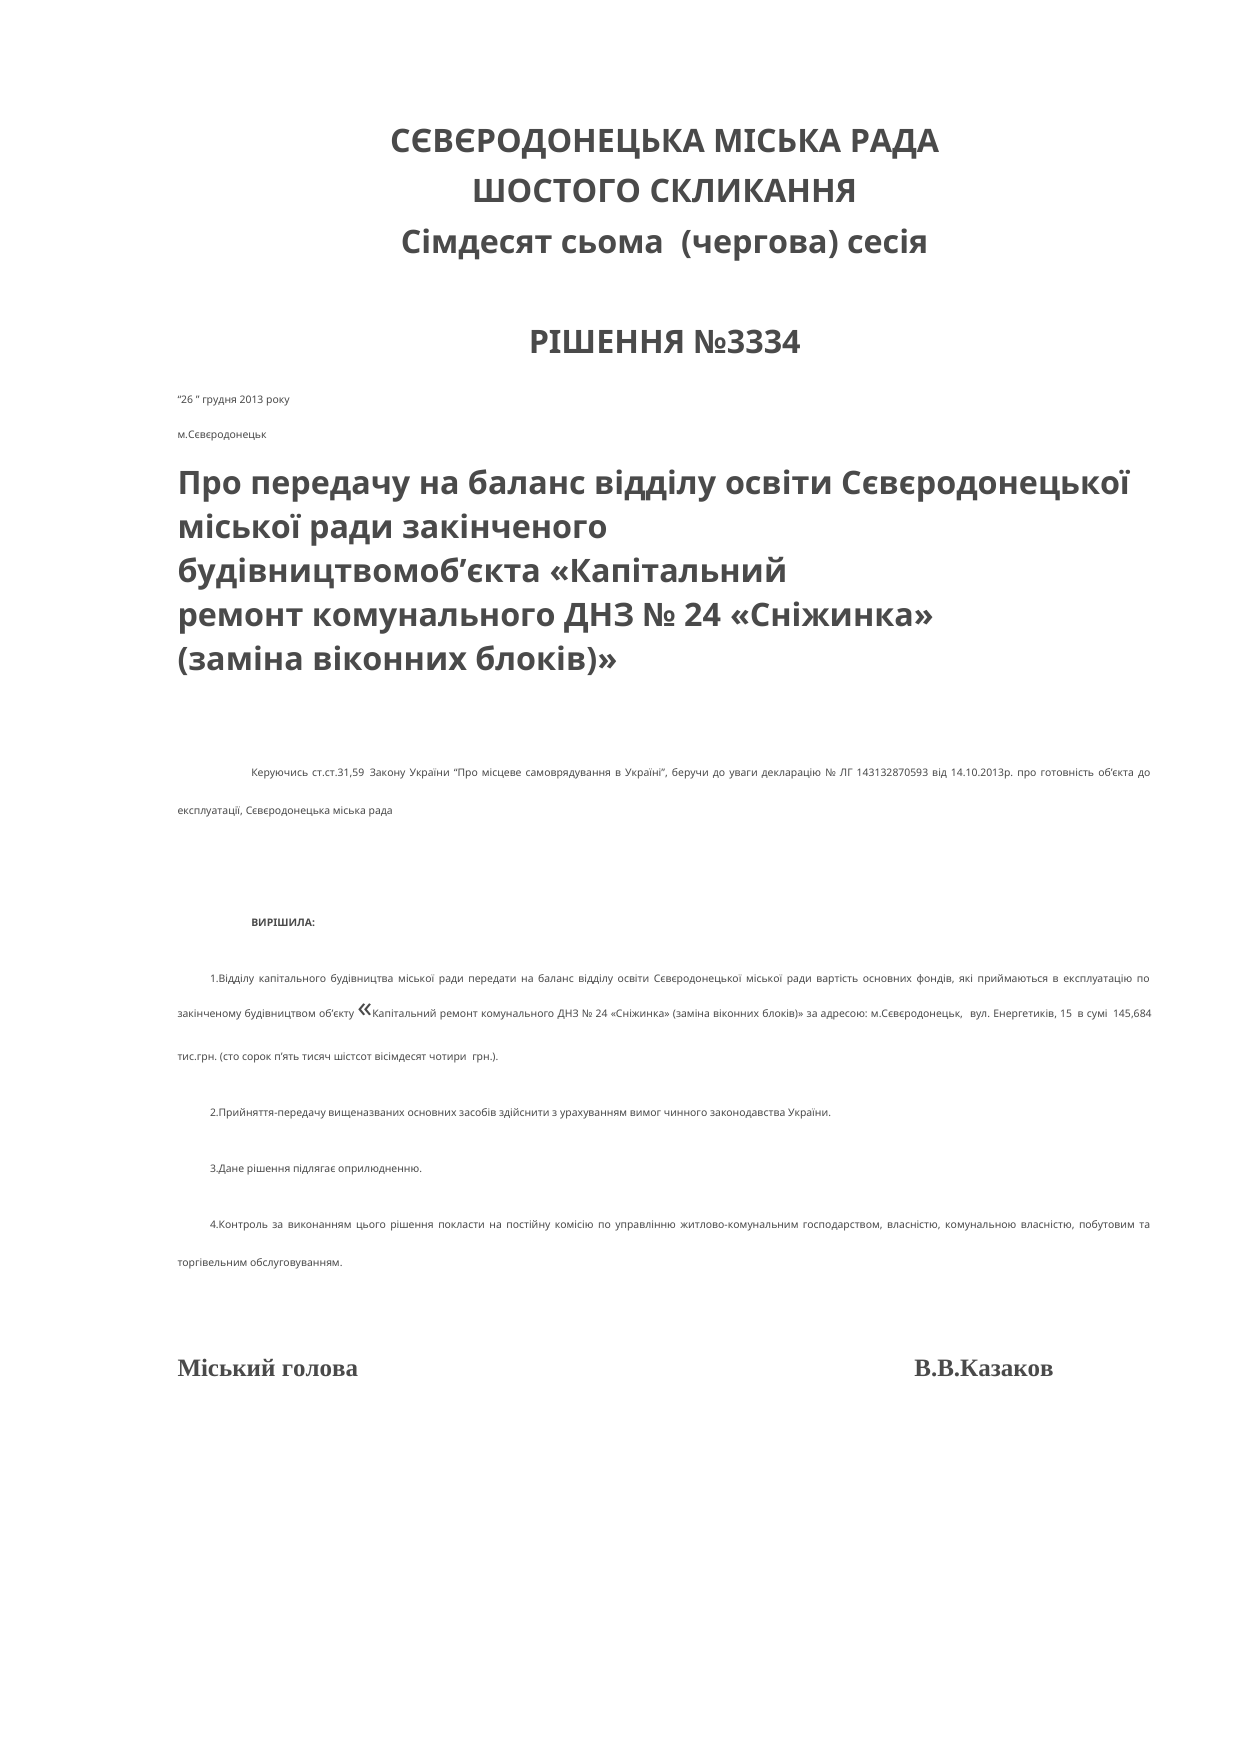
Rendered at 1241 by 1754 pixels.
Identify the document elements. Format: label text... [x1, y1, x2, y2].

text Керуючись ст.ст.31,59 Закону України “Про місцеве самоврядування в Україні”, беручи до уваги декларацію № ЛГ 143132870593 від 14.10.2013р. про готовність об’єкта до експлуатації, Сєвєродонецька міська рада [177, 742, 1152, 817]
text м.Сєвєродонецьк [177, 425, 1152, 441]
text 2.Прийняття-передачу вищеназваних основних засобів здійснити з урахуванням вимог чинного законодавства України. [177, 1082, 1152, 1119]
text СЄВЄРОДОНЕЦЬКА МІСЬКА РАДА [177, 118, 1152, 162]
text “26 ” грудня 2013 року [177, 369, 1152, 407]
text ШОСТОГО СКЛИКАННЯ [177, 168, 1152, 212]
text ВИРІШИЛА: [177, 892, 1152, 930]
text 3.Дане рішення підлягає оприлюдненню. [177, 1138, 1152, 1176]
text 4.Контроль за виконанням цього рішення покласти на постійну комісію по управлінню житлово-комунальним господарством, власністю, комунальною власністю, побутовим та торгівельним обслуговуванням. [177, 1194, 1152, 1269]
text Про передачу на баланс відділу освіти Сєвєродонецької міської ради закінченого будівництвомоб’єкта «Капітальний ремонт комунального ДНЗ № 24 «Сніжинка» (заміна віконних блоків)» [177, 460, 1152, 680]
text РІШЕННЯ №3334 [177, 319, 1152, 363]
text 1.Відділу капітального будівництва міської ради передати на баланс відділу освіти Сєвєродонецької міської ради вартість основних фондів, які приймаються в експлуатацію по закінченому будівництвом об’єкту «Капітальний ремонт комунального ДНЗ № 24 «Сніжинка» (заміна віконних блоків)» за адресою: м.Сєвєродонецьк, вул. Енергетиків, 15 в сумі 145,684 тис.грн. (сто сорок п’ять тисяч шістсот вісімдесят чотири грн.). [177, 948, 1152, 1063]
text Міський голова В.В.Казаков [177, 1344, 1152, 1382]
text Сімдесят сьома (чергова) сесія [177, 218, 1152, 262]
